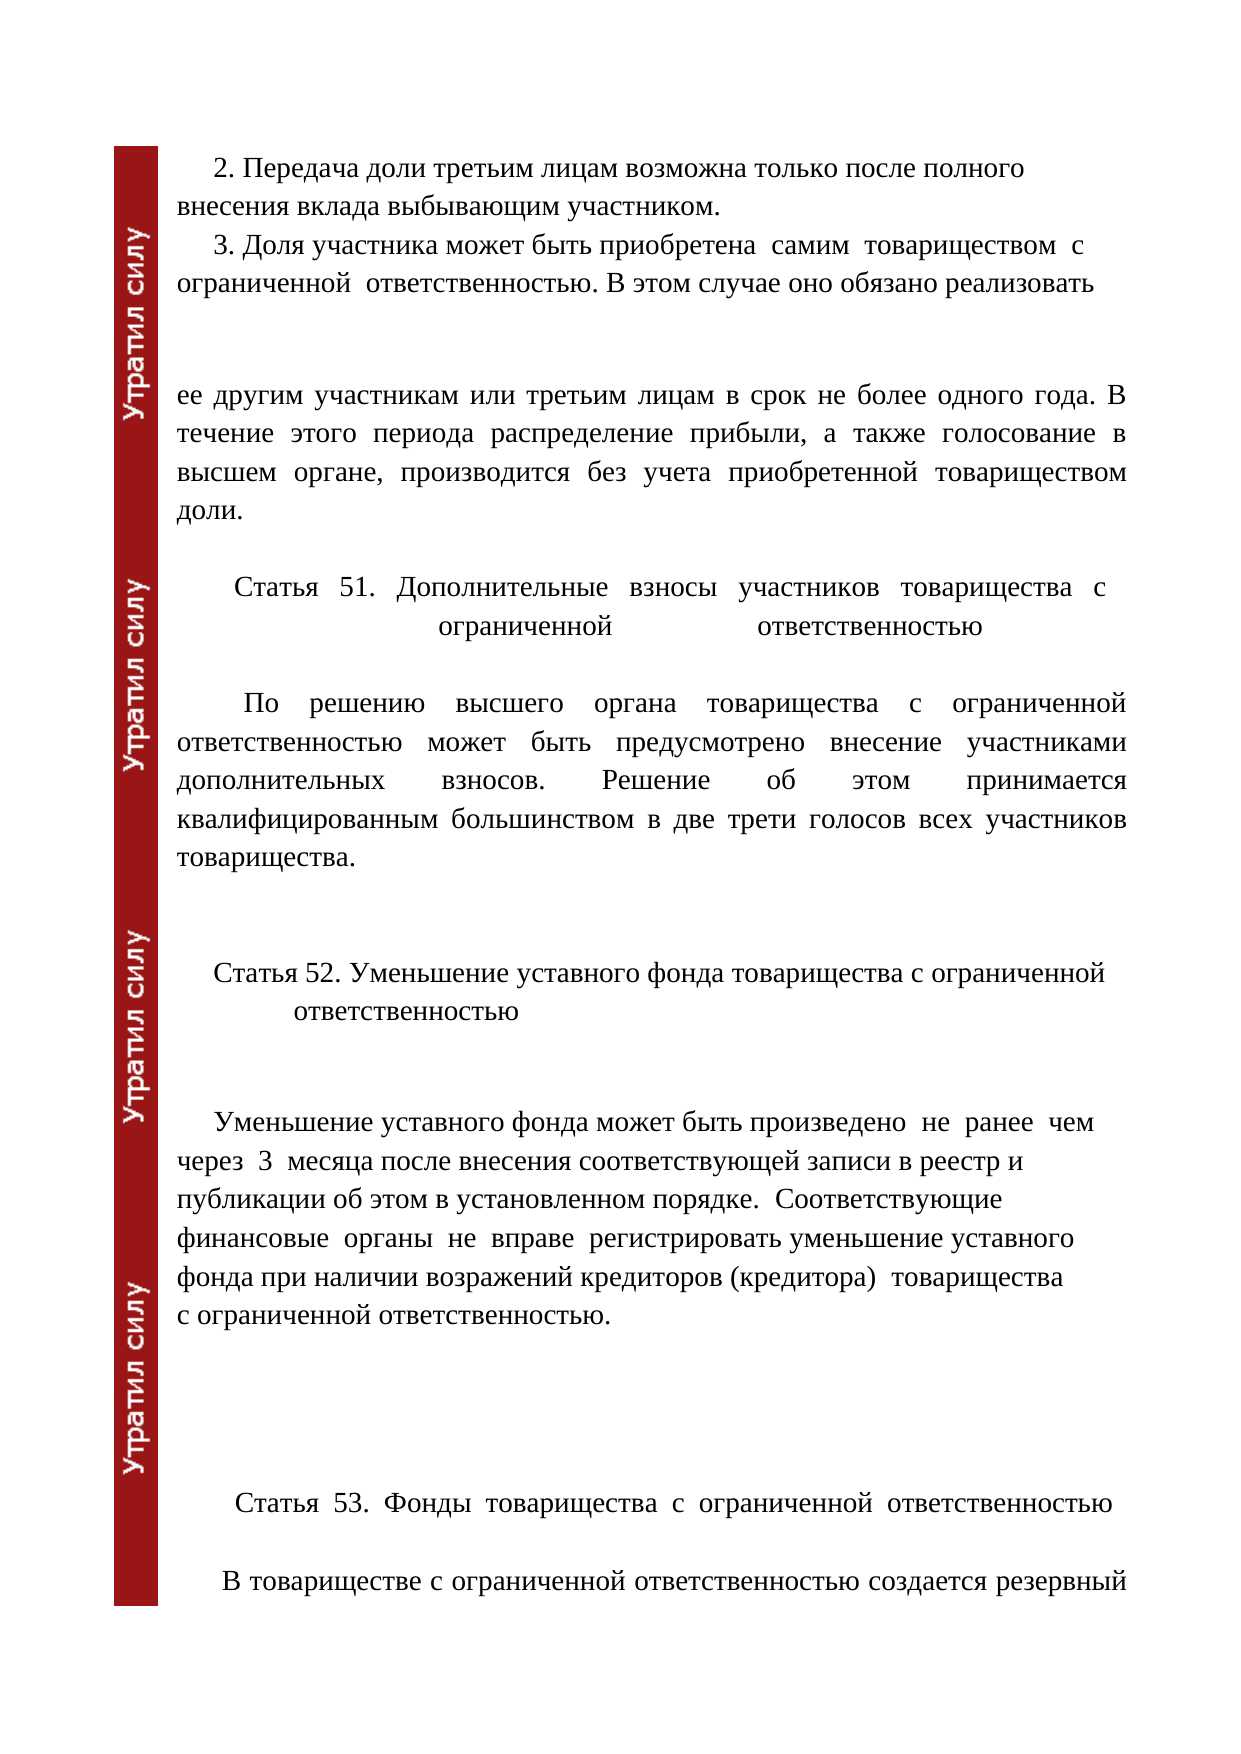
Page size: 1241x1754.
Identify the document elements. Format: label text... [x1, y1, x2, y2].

text внесения вклада выбывающим участником. [112, 188, 1128, 222]
text Статья 52. Уменьшение уставного фонда товарищества с ограниченной [112, 955, 1128, 988]
picture [114, 1331, 158, 1408]
picture [114, 261, 158, 266]
text фонда при наличии возражений кредиторов (кредитора) товарищества [112, 1259, 1128, 1292]
text 2. Передача доли третьим лицам возможна только после полного [112, 150, 1128, 183]
picture [114, 1292, 158, 1297]
text ответственностью [112, 993, 1128, 1027]
picture [114, 299, 158, 377]
text финансовые органы не вправе регистрировать уменьшение уставного [112, 1220, 1128, 1254]
text Уменьшение уставного фонда может быть произведено не ранее чем [112, 1104, 1128, 1138]
text с ограниченной ответственностью. [112, 1297, 1128, 1331]
picture [114, 1215, 158, 1220]
picture [114, 1138, 158, 1143]
picture [114, 1027, 158, 1104]
text через 3 месяца после внесения соответствующей записи в реестр и [112, 1143, 1128, 1177]
picture [114, 1254, 158, 1259]
picture [114, 1177, 158, 1182]
text ограниченной ответственностью. В этом случае оно обязано реализовать [112, 266, 1128, 299]
text публикации об этом в установленном порядке. Соответствующие [112, 1182, 1128, 1215]
picture [114, 146, 158, 150]
text 3. Доля участника может быть приобретена самим товариществом с [112, 227, 1128, 261]
picture [114, 222, 158, 227]
picture [114, 988, 158, 993]
picture [114, 1596, 158, 1606]
picture [114, 183, 158, 188]
picture [114, 911, 158, 955]
text ее другим участникам или третьим лицам в срок не более одного года. В течение этого периода распределение прибыли, а также голосование в высшем органе, производится без учета приобретенной товариществом доли. Статья 51. Дополнительные взносы участников товарищества с ограниченной ответственностью По решению высшего органа товарищества с ограниченной ответственностью может быть предусмотрено внесение участниками дополнительных взносов. Решение об этом принимается квалифицированным большинством в две трети голосов всех участников товарищества. [112, 377, 1128, 911]
